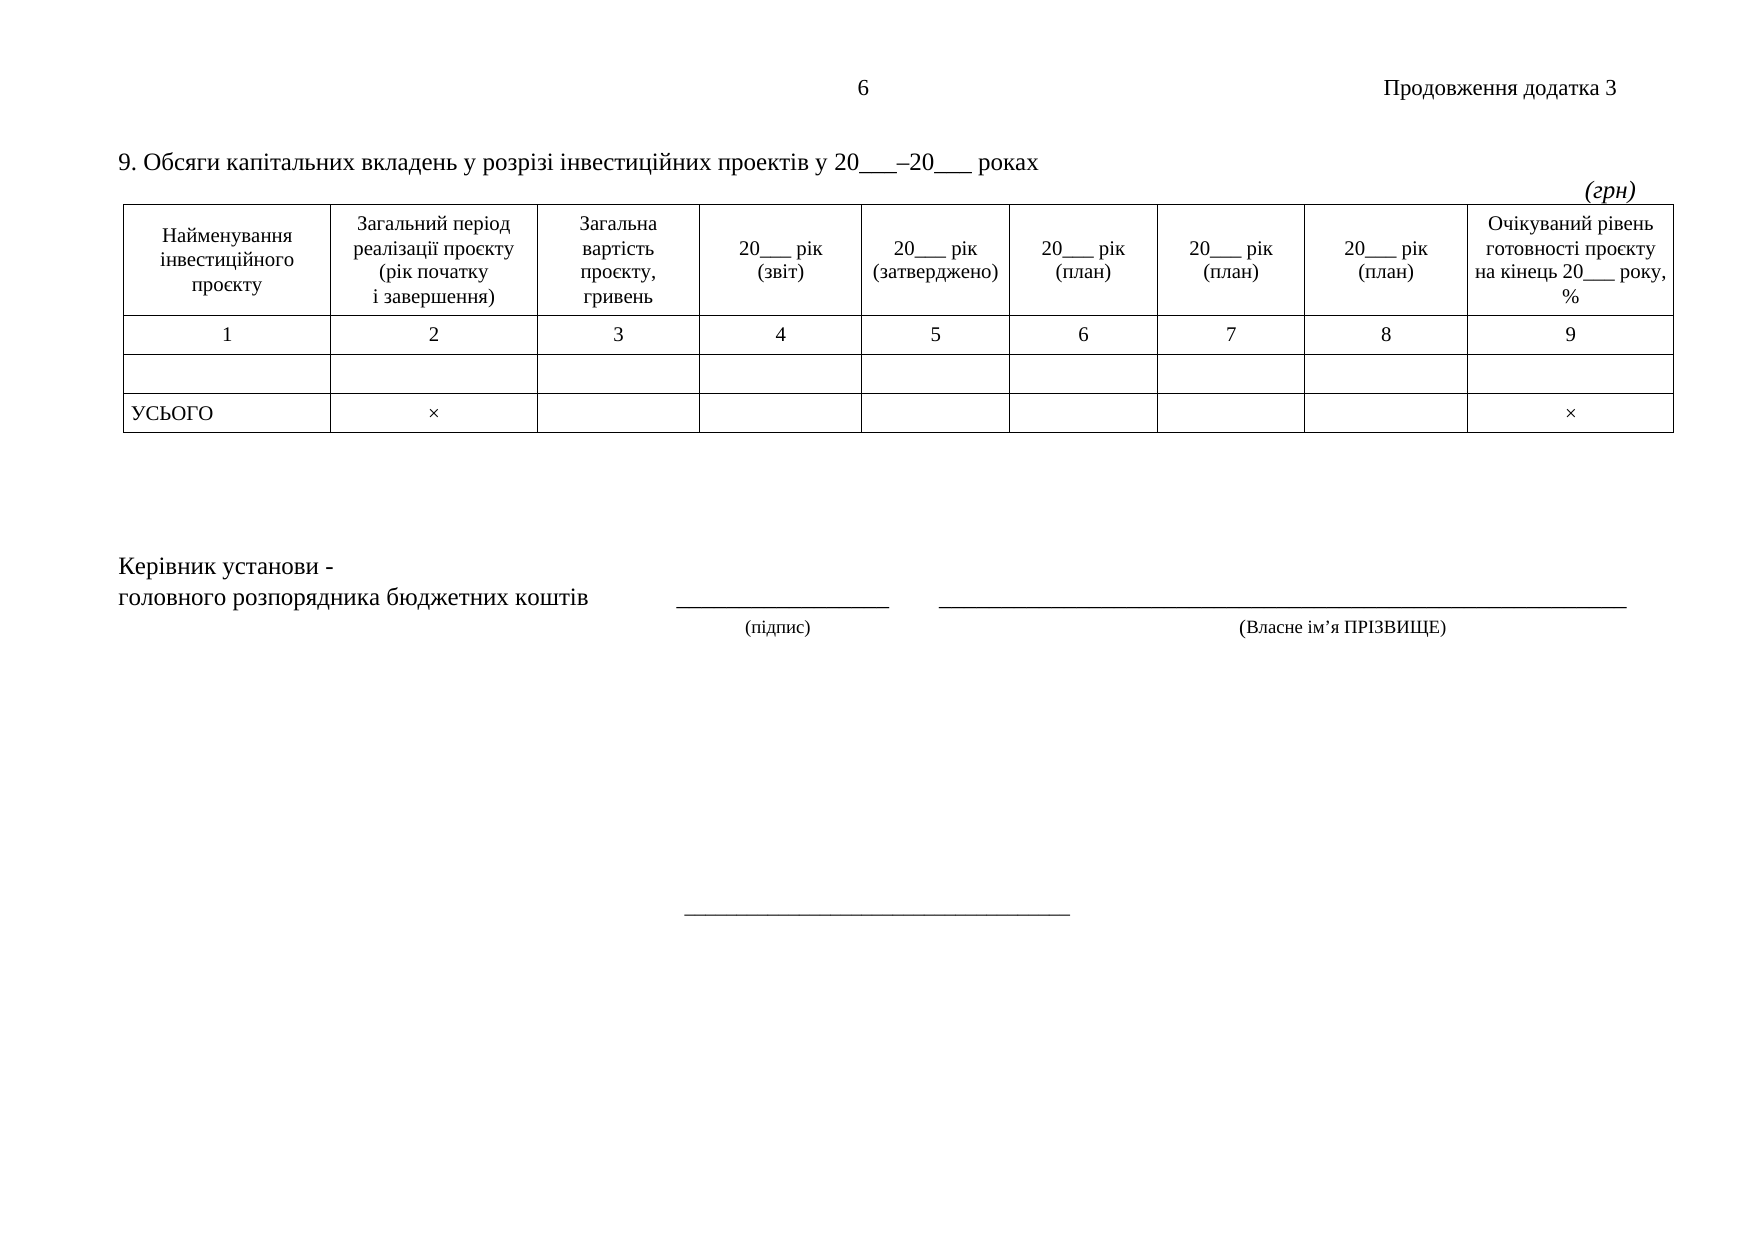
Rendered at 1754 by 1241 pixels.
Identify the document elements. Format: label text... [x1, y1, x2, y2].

table_cell [862, 394, 1009, 432]
text (грн) [118, 176, 1636, 204]
table_header 20___ рік (затверджено) [862, 205, 1009, 315]
table_cell 3 [538, 316, 699, 353]
table_header Загальний період реалізації проєкту (рік початку і завершення) [331, 205, 537, 315]
table_cell [1305, 394, 1467, 432]
table_cell 4 [700, 316, 861, 353]
table_header Очікуваний рівень готовності проєкту на кінець 20___ року, % [1468, 205, 1673, 315]
table_cell 1 [124, 316, 330, 353]
table_cell [1010, 394, 1157, 432]
table_cell [538, 355, 699, 393]
table_header 20___ рік (план) [1158, 205, 1304, 315]
table_header 20___ рік (план) [1010, 205, 1157, 315]
table_cell [1158, 394, 1304, 432]
table_cell [700, 355, 861, 393]
text _____________________________________ [118, 894, 1636, 918]
table_header Загальна вартість проєкту, гривень [538, 205, 699, 315]
table_cell [1468, 355, 1673, 393]
table_cell 6 [1010, 316, 1157, 353]
table_cell [1010, 355, 1157, 393]
table_header 20___ рік (план) [1305, 205, 1467, 315]
table_cell [538, 394, 699, 432]
table_cell 2 [331, 316, 537, 353]
table_cell [862, 355, 1009, 393]
text (підпис) (Власне ім’я ПРІЗВИЩЕ) [118, 615, 1636, 639]
text Керівник установи - головного розпорядника бюджетних коштів _________________ _______________________________________________________ [118, 551, 1636, 611]
table_cell [1305, 355, 1467, 393]
table_cell 8 [1305, 316, 1467, 353]
table_cell 5 [862, 316, 1009, 353]
table_cell [124, 355, 330, 393]
table_cell × [331, 394, 537, 432]
table_cell УСЬОГО [124, 394, 330, 432]
table_cell 7 [1158, 316, 1304, 353]
table_header Найменування інвестиційного проєкту [124, 205, 330, 315]
table_cell [331, 355, 537, 393]
table_cell [700, 394, 861, 432]
table_cell 9 [1468, 316, 1673, 353]
table_cell [1158, 355, 1304, 393]
table_header 20___ рік (звіт) [700, 205, 861, 315]
text 9. Обсяги капітальних вкладень у розрізі інвестиційних проектів у 20___–20___ роках [118, 147, 1636, 176]
table_cell × [1468, 394, 1673, 432]
